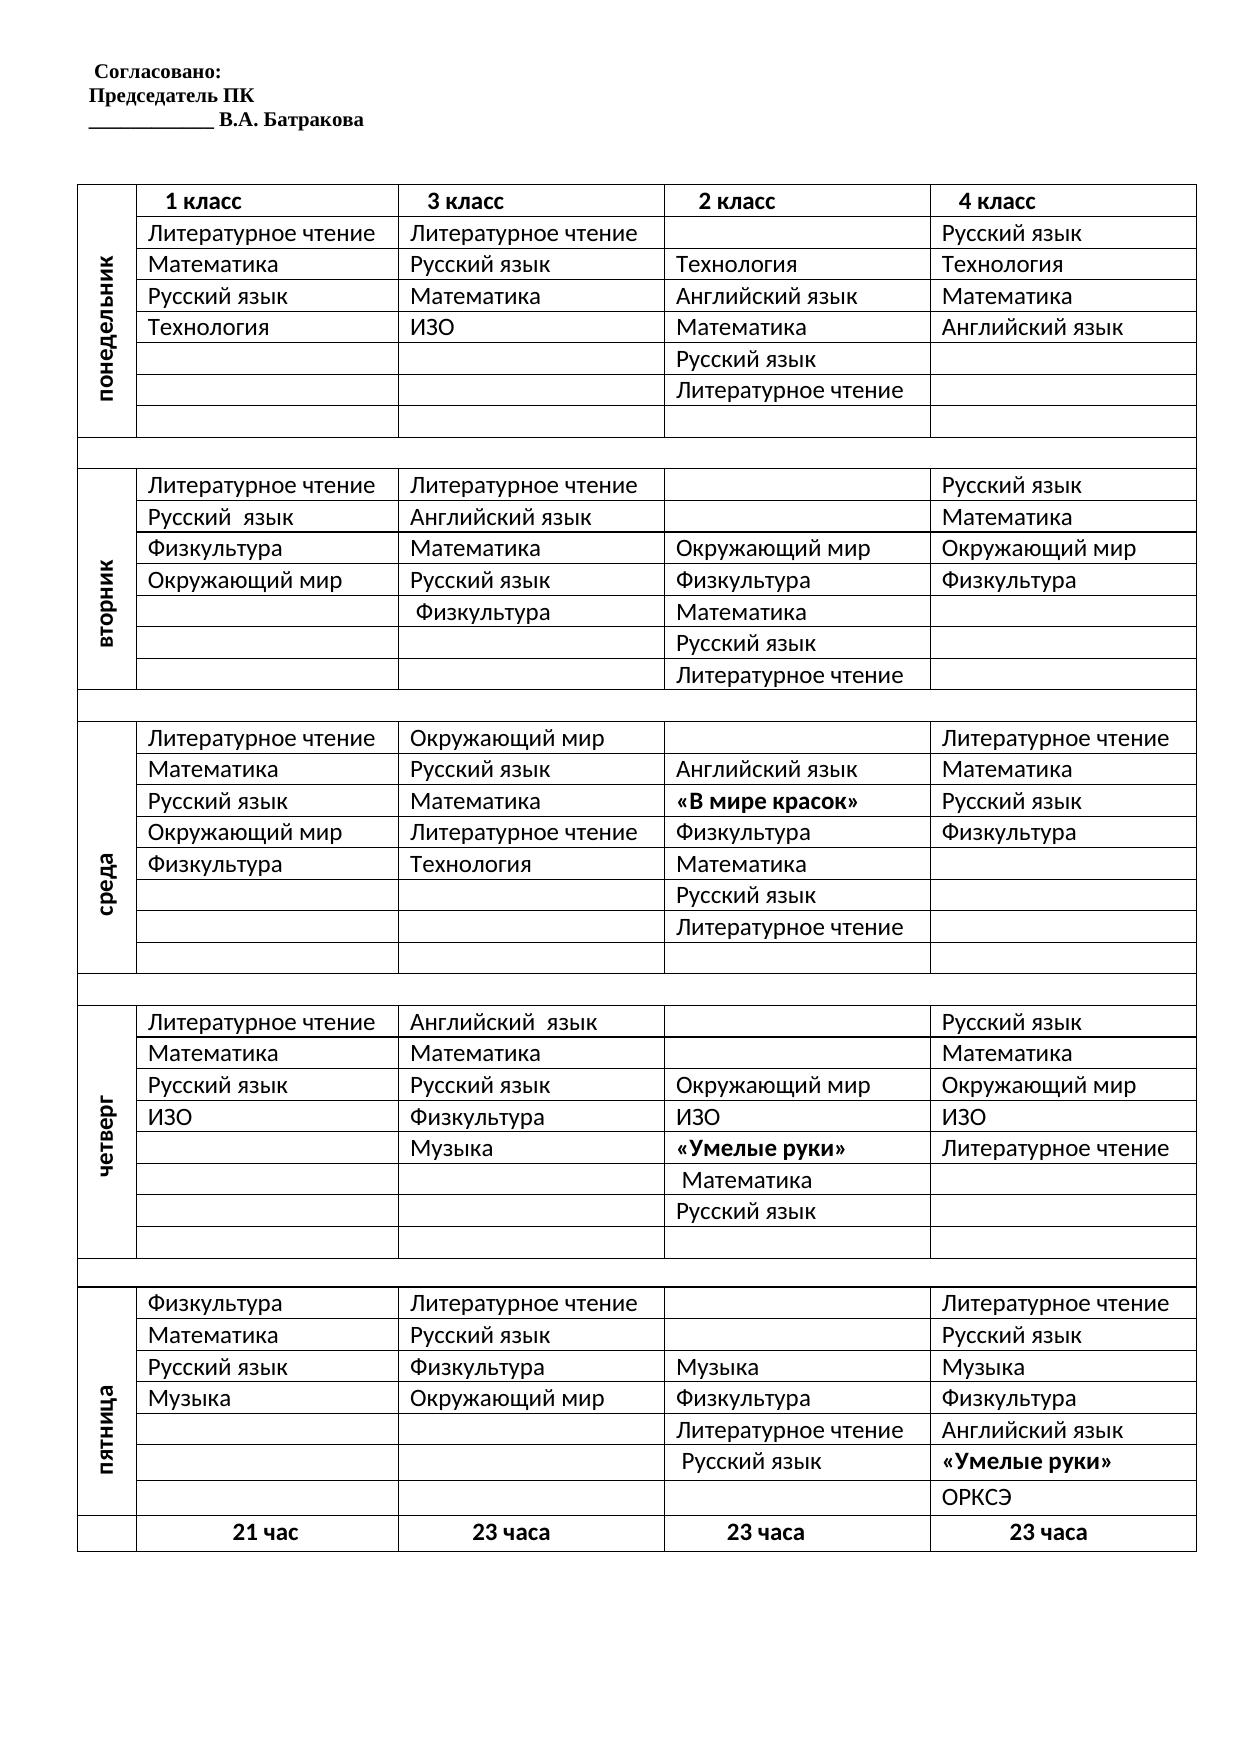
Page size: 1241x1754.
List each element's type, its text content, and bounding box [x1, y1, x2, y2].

table_cell ОРКСЭ [931, 1481, 1196, 1515]
table_cell Английский язык [931, 312, 1196, 342]
table_cell ИЗО [931, 1101, 1196, 1131]
table_cell Литературное чтение [399, 1288, 664, 1318]
table_cell Литературное чтение [137, 722, 398, 752]
table_cell Музыка [665, 1351, 930, 1381]
table_cell Русский язык [665, 1445, 930, 1480]
table_cell [137, 943, 398, 973]
table_cell [399, 375, 664, 405]
table_cell Литературное чтение [399, 817, 664, 847]
table_cell [137, 1445, 398, 1480]
table_header 4 класс [931, 185, 1196, 216]
table_cell [399, 659, 664, 689]
table_cell Технология [399, 848, 664, 879]
table_cell [665, 501, 930, 531]
table_cell вторник [78, 469, 136, 689]
table_cell [665, 1481, 930, 1515]
table_cell Русский язык [665, 627, 930, 658]
table_cell Русский язык [137, 1069, 398, 1099]
table_cell Литературное чтение [665, 659, 930, 689]
table_cell Физкультура [931, 817, 1196, 847]
table_cell Математика [931, 501, 1196, 531]
table_cell Физкультура [665, 1382, 930, 1413]
table_cell [931, 911, 1196, 942]
table_cell Музыка [399, 1132, 664, 1163]
table_cell [78, 1516, 136, 1551]
table_header 2 класс [665, 185, 930, 216]
table_cell [931, 880, 1196, 910]
table_cell [931, 406, 1196, 437]
table_cell [399, 1227, 664, 1257]
table_cell [931, 848, 1196, 879]
table_cell [137, 1227, 398, 1257]
table_cell [665, 1006, 930, 1036]
table_cell [137, 1164, 398, 1194]
table_cell [931, 943, 1196, 973]
table_cell Окружающий мир [931, 533, 1196, 563]
table_cell Физкультура [137, 1288, 398, 1318]
text Председатель ПК [89, 83, 1152, 107]
table_cell Физкультура [399, 1351, 664, 1381]
table_cell пятница [78, 1288, 136, 1515]
table_cell Литературное чтение [137, 469, 398, 500]
table_cell Русский язык [137, 280, 398, 311]
table_cell Литературное чтение [137, 1006, 398, 1036]
table_cell Физкультура [931, 1382, 1196, 1413]
text ____________ В.А. Батракова [89, 107, 1152, 131]
table_cell [137, 406, 398, 437]
table_cell [931, 627, 1196, 658]
table_cell Литературное чтение [665, 1414, 930, 1444]
table_cell Математика [931, 280, 1196, 311]
table_cell [399, 911, 664, 942]
table_cell [137, 627, 398, 658]
table_cell Физкультура [665, 564, 930, 594]
table_cell Английский язык [399, 1006, 664, 1036]
table_cell Математика [931, 754, 1196, 784]
table_cell Математика [137, 1038, 398, 1068]
table_cell Физкультура [665, 817, 930, 847]
table_cell [137, 596, 398, 626]
table_cell Математика [665, 596, 930, 626]
table_cell [137, 1481, 398, 1515]
table_cell [931, 1227, 1196, 1257]
table_cell Русский язык [931, 1006, 1196, 1036]
table_cell Русский язык [137, 1351, 398, 1381]
table_cell Литературное чтение [399, 217, 664, 247]
table_cell [931, 375, 1196, 405]
text Согласовано: [89, 59, 1152, 83]
table_cell Русский язык [931, 469, 1196, 500]
table_cell ИЗО [665, 1101, 930, 1131]
table_cell Литературное чтение [399, 469, 664, 500]
table_cell Физкультура [931, 564, 1196, 594]
table_cell Русский язык [137, 501, 398, 531]
table_cell 23 часа [931, 1516, 1196, 1551]
table_cell [665, 943, 930, 973]
table_cell Математика [137, 754, 398, 784]
table_cell Математика [399, 1038, 664, 1068]
table_cell [399, 406, 664, 437]
table_cell Русский язык [665, 343, 930, 374]
table_cell [665, 469, 930, 500]
table_cell Математика [399, 785, 664, 816]
table_cell Окружающий мир [665, 1069, 930, 1099]
table_cell 23 часа [399, 1516, 664, 1551]
table_header 1 класс [137, 185, 398, 216]
table_cell [137, 1195, 398, 1226]
table_cell ИЗО [399, 312, 664, 342]
table_cell Английский язык [665, 280, 930, 311]
table_cell [665, 1227, 930, 1257]
table_cell Технология [665, 249, 930, 279]
table_cell [665, 1288, 930, 1318]
table_cell Литературное чтение [665, 375, 930, 405]
table_cell ИЗО [137, 1101, 398, 1131]
table_cell Русский язык [665, 1195, 930, 1226]
table_cell [665, 1319, 930, 1349]
table_cell Музыка [931, 1351, 1196, 1381]
table_cell [665, 217, 930, 247]
table_cell Литературное чтение [931, 722, 1196, 752]
table_cell [399, 880, 664, 910]
table_cell Окружающий мир [137, 564, 398, 594]
table_cell Математика [931, 1038, 1196, 1068]
table_cell [137, 911, 398, 942]
table_cell 21 час [137, 1516, 398, 1551]
table_cell [78, 690, 1196, 721]
table_cell [931, 596, 1196, 626]
table_cell [931, 343, 1196, 374]
table_cell Физкультура [399, 1101, 664, 1131]
table_cell Окружающий мир [399, 1382, 664, 1413]
table_cell [665, 722, 930, 752]
table_cell Математика [665, 312, 930, 342]
table_cell Русский язык [137, 785, 398, 816]
table_header понедельник [78, 185, 136, 437]
table_cell Русский язык [665, 880, 930, 910]
table_cell [399, 1164, 664, 1194]
table_cell «В мире красок» [665, 785, 930, 816]
table_cell [665, 1038, 930, 1068]
table_cell [399, 1481, 664, 1515]
table_cell [137, 1132, 398, 1163]
table_cell [137, 659, 398, 689]
table_cell Русский язык [931, 217, 1196, 247]
table_cell [399, 1445, 664, 1480]
table_cell [399, 343, 664, 374]
table_cell Русский язык [931, 785, 1196, 816]
table_cell Математика [665, 848, 930, 879]
table_cell Литературное чтение [137, 217, 398, 247]
table_cell Физкультура [137, 533, 398, 563]
table_cell [399, 627, 664, 658]
table_cell Математика [137, 1319, 398, 1349]
table_cell Окружающий мир [931, 1069, 1196, 1099]
table_cell Английский язык [399, 501, 664, 531]
table_cell среда [78, 722, 136, 973]
table_cell [137, 343, 398, 374]
table_cell Русский язык [931, 1319, 1196, 1349]
table_cell 23 часа [665, 1516, 930, 1551]
table_cell [137, 1414, 398, 1444]
table_cell Математика [137, 249, 398, 279]
table_cell [399, 1414, 664, 1444]
table_cell Окружающий мир [399, 722, 664, 752]
table_cell [665, 406, 930, 437]
table_cell Математика [399, 280, 664, 311]
table_cell Английский язык [665, 754, 930, 784]
table_cell [78, 974, 1196, 1005]
table_cell «Умелые руки» [931, 1445, 1196, 1480]
table_cell Физкультура [399, 596, 664, 626]
table_cell [931, 1164, 1196, 1194]
table_cell [137, 375, 398, 405]
table_cell Литературное чтение [931, 1132, 1196, 1163]
table_cell Русский язык [399, 1319, 664, 1349]
table_cell Литературное чтение [931, 1288, 1196, 1318]
table_cell «Умелые руки» [665, 1132, 930, 1163]
table_cell [931, 1195, 1196, 1226]
table_cell Русский язык [399, 564, 664, 594]
table_cell Математика [399, 533, 664, 563]
table_cell Окружающий мир [665, 533, 930, 563]
table_cell Литературное чтение [665, 911, 930, 942]
table_header 3 класс [399, 185, 664, 216]
table_cell [137, 880, 398, 910]
table_cell четверг [78, 1006, 136, 1257]
table_cell [78, 438, 1196, 468]
table_cell Технология [137, 312, 398, 342]
table_cell Русский язык [399, 249, 664, 279]
table_cell Технология [931, 249, 1196, 279]
table_cell Русский язык [399, 754, 664, 784]
table_cell Музыка [137, 1382, 398, 1413]
table_cell Русский язык [399, 1069, 664, 1099]
table_cell Английский язык [931, 1414, 1196, 1444]
table_cell Физкультура [137, 848, 398, 879]
table_cell Математика [665, 1164, 930, 1194]
table_cell Окружающий мир [137, 817, 398, 847]
table_cell [78, 1259, 1196, 1286]
table_cell [399, 943, 664, 973]
table_cell [399, 1195, 664, 1226]
table_cell [931, 659, 1196, 689]
